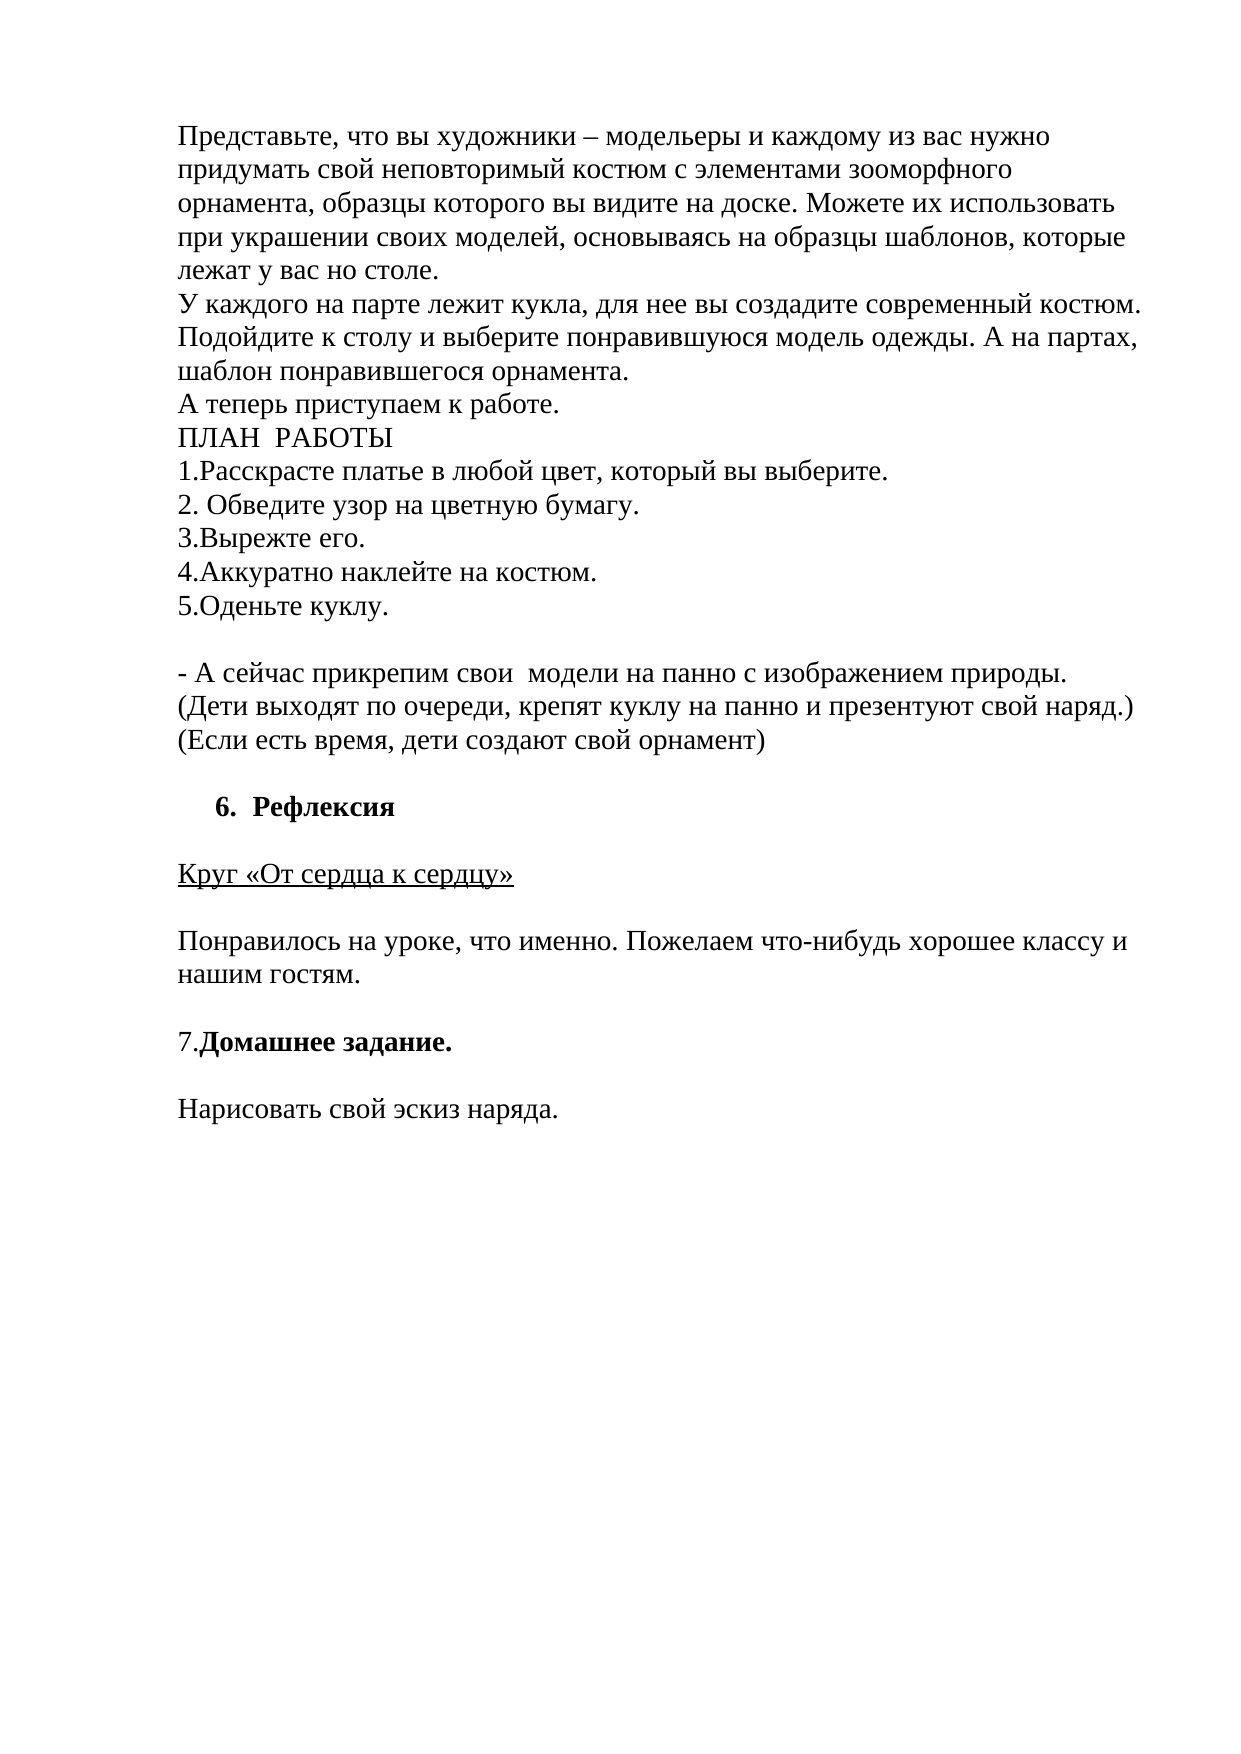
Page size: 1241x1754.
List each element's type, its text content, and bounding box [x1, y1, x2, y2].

text У каждого на парте лежит кукла, для нее вы создадите современный костюм. Подойдите к столу и выберите понравившуюся модель одежды. А на партах, шаблон понравившегося орнамента. [177, 286, 1152, 386]
text 3.Вырежте его. [177, 521, 1152, 554]
text Нарисовать свой эскиз наряда. [177, 1091, 1152, 1124]
text 1.Расскрасте платье в любой цвет, который вы выберите. [177, 453, 1152, 487]
text Круг «От сердца к сердцу» [177, 856, 1152, 889]
text ПЛАН РАБОТЫ [177, 420, 1152, 453]
text (Если есть время, дети создают свой орнамент) [177, 722, 1152, 755]
text - А сейчас прикрепим свои модели на панно с изображением природы. [177, 655, 1152, 688]
text 5.Оденьте куклу. [177, 588, 1152, 621]
text (Дети выходят по очереди, крепят куклу на панно и презентуют свой наряд.) [177, 688, 1152, 722]
text А теперь приступаем к работе. [177, 386, 1152, 420]
list Рефлексия [215, 789, 1152, 822]
text 7.Домашнее задание. [177, 1024, 1152, 1057]
text 2. Обведите узор на цветную бумагу. [177, 487, 1152, 521]
text 4.Аккуратно наклейте на костюм. [177, 554, 1152, 588]
text Понравилось на уроке, что именно. Пожелаем что-нибудь хорошее классу и нашим гостям. [177, 923, 1152, 990]
text Представьте, что вы художники – модельеры и каждому из вас нужно придумать свой неповторимый костюм с элементами зооморфного орнамента, образцы которого вы видите на доске. Можете их использовать при украшении своих моделей, основываясь на образцы шаблонов, которые лежат у вас но столе. [177, 118, 1152, 286]
